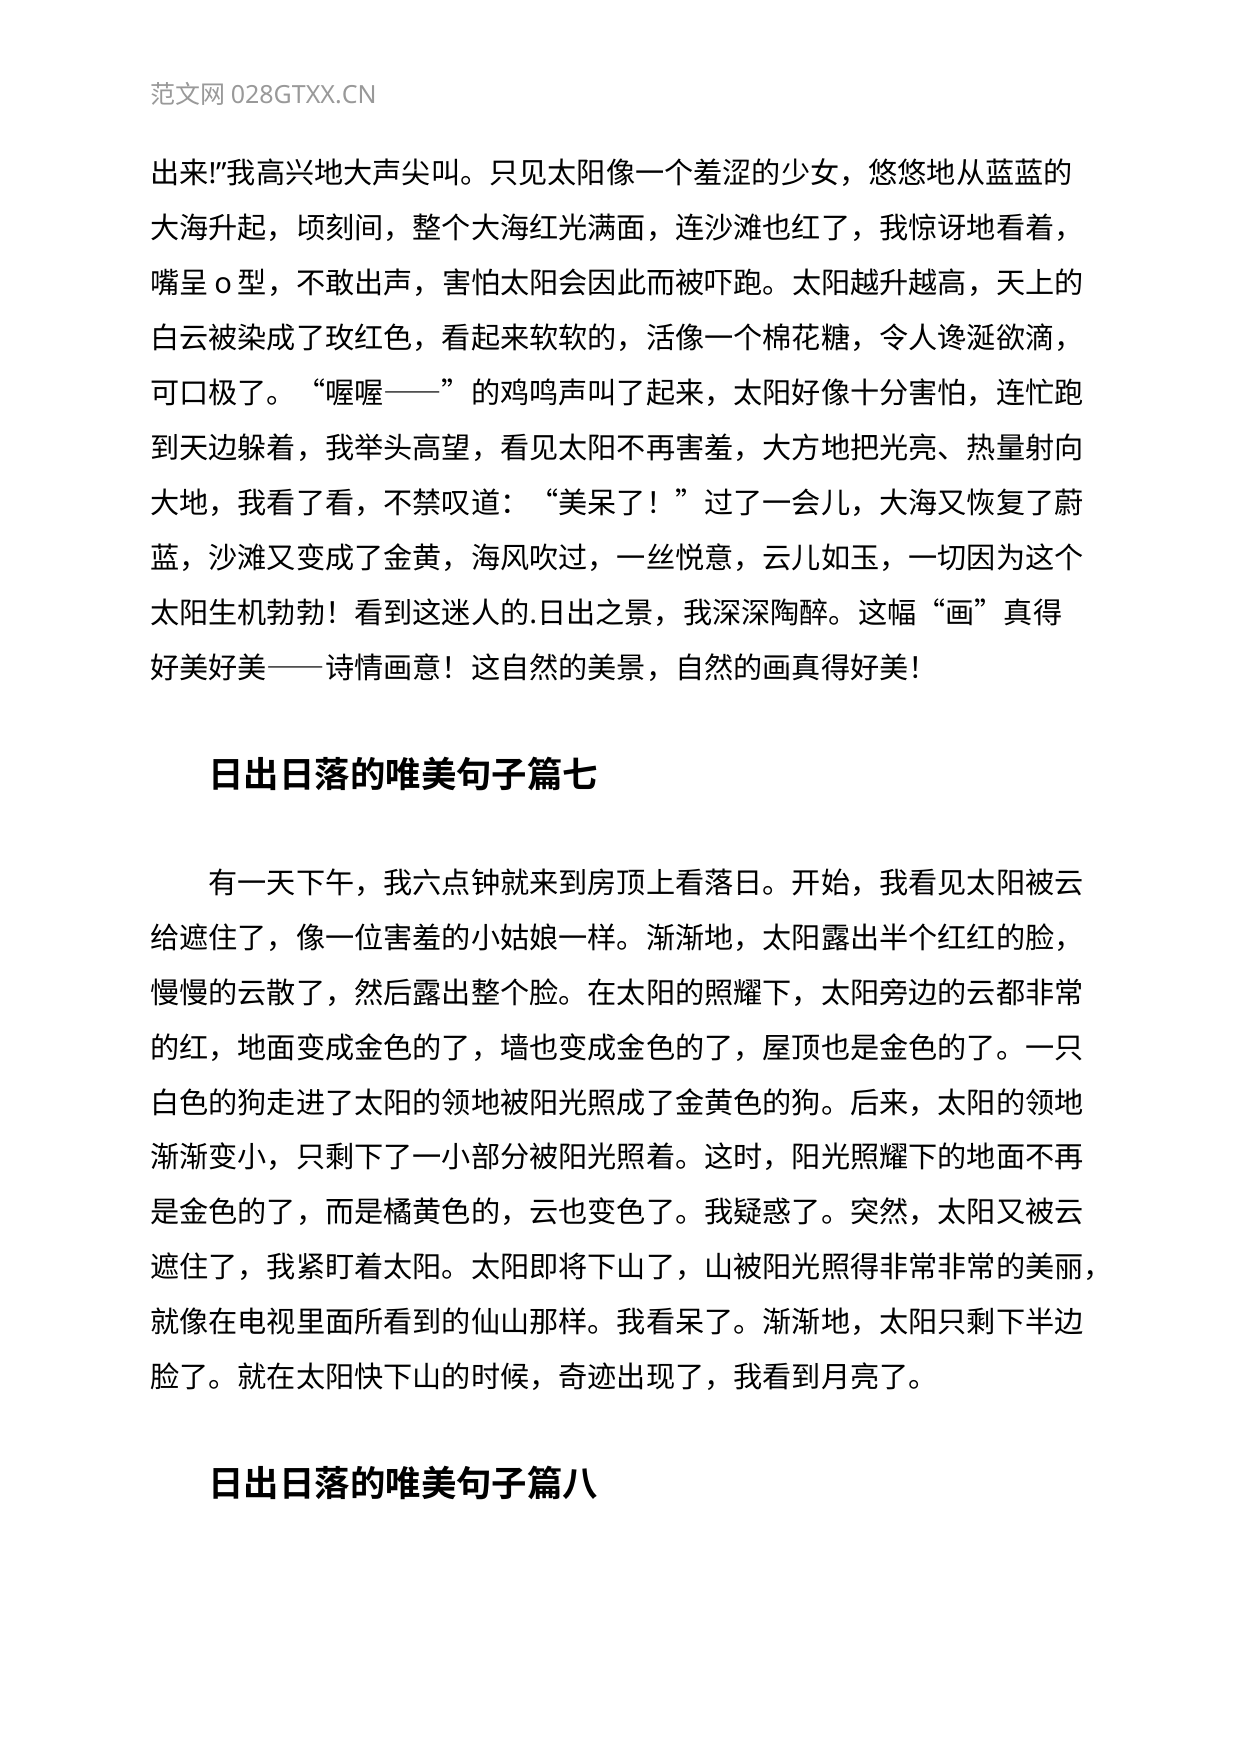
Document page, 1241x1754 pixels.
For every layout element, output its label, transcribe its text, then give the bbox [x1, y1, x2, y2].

text 日出日落的唯美句子篇八 [150, 1455, 1090, 1507]
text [150, 150, 1090, 687]
text 日出日落的唯美句子篇七 [150, 746, 1090, 797]
text 有一天下午，我六点钟就来到房顶上看落日。开始，我看见太阳被云给遮住了，像一位害羞的小姑娘一样。渐渐地，太阳露出半个红红的脸，慢慢的云散了，然后露出整个脸。在太阳的照耀下，太阳旁边的云都非常的红，地面变成金色的了，墙也变成金色的了，屋顶也是金色的了。一只白色的狗走进了太阳的领地被阳光照成了金黄色的狗。后来，太阳的领地渐渐变小，只剩下了一小部分被阳光照着。这时，阳光照耀下的地面不再是金色的了，而是橘黄色的，云也变色了。我疑惑了。突然，太阳又被云遮住了，我紧盯着太阳。太阳即将下山了，山被阳光照得非常非常的美丽，就像在电视里面所看到的仙山那样。我看呆了。渐渐地，太阳只剩下半边脸了。就在太阳快下山的时候，奇迹出现了，我看到月亮了。 [150, 859, 1090, 1396]
